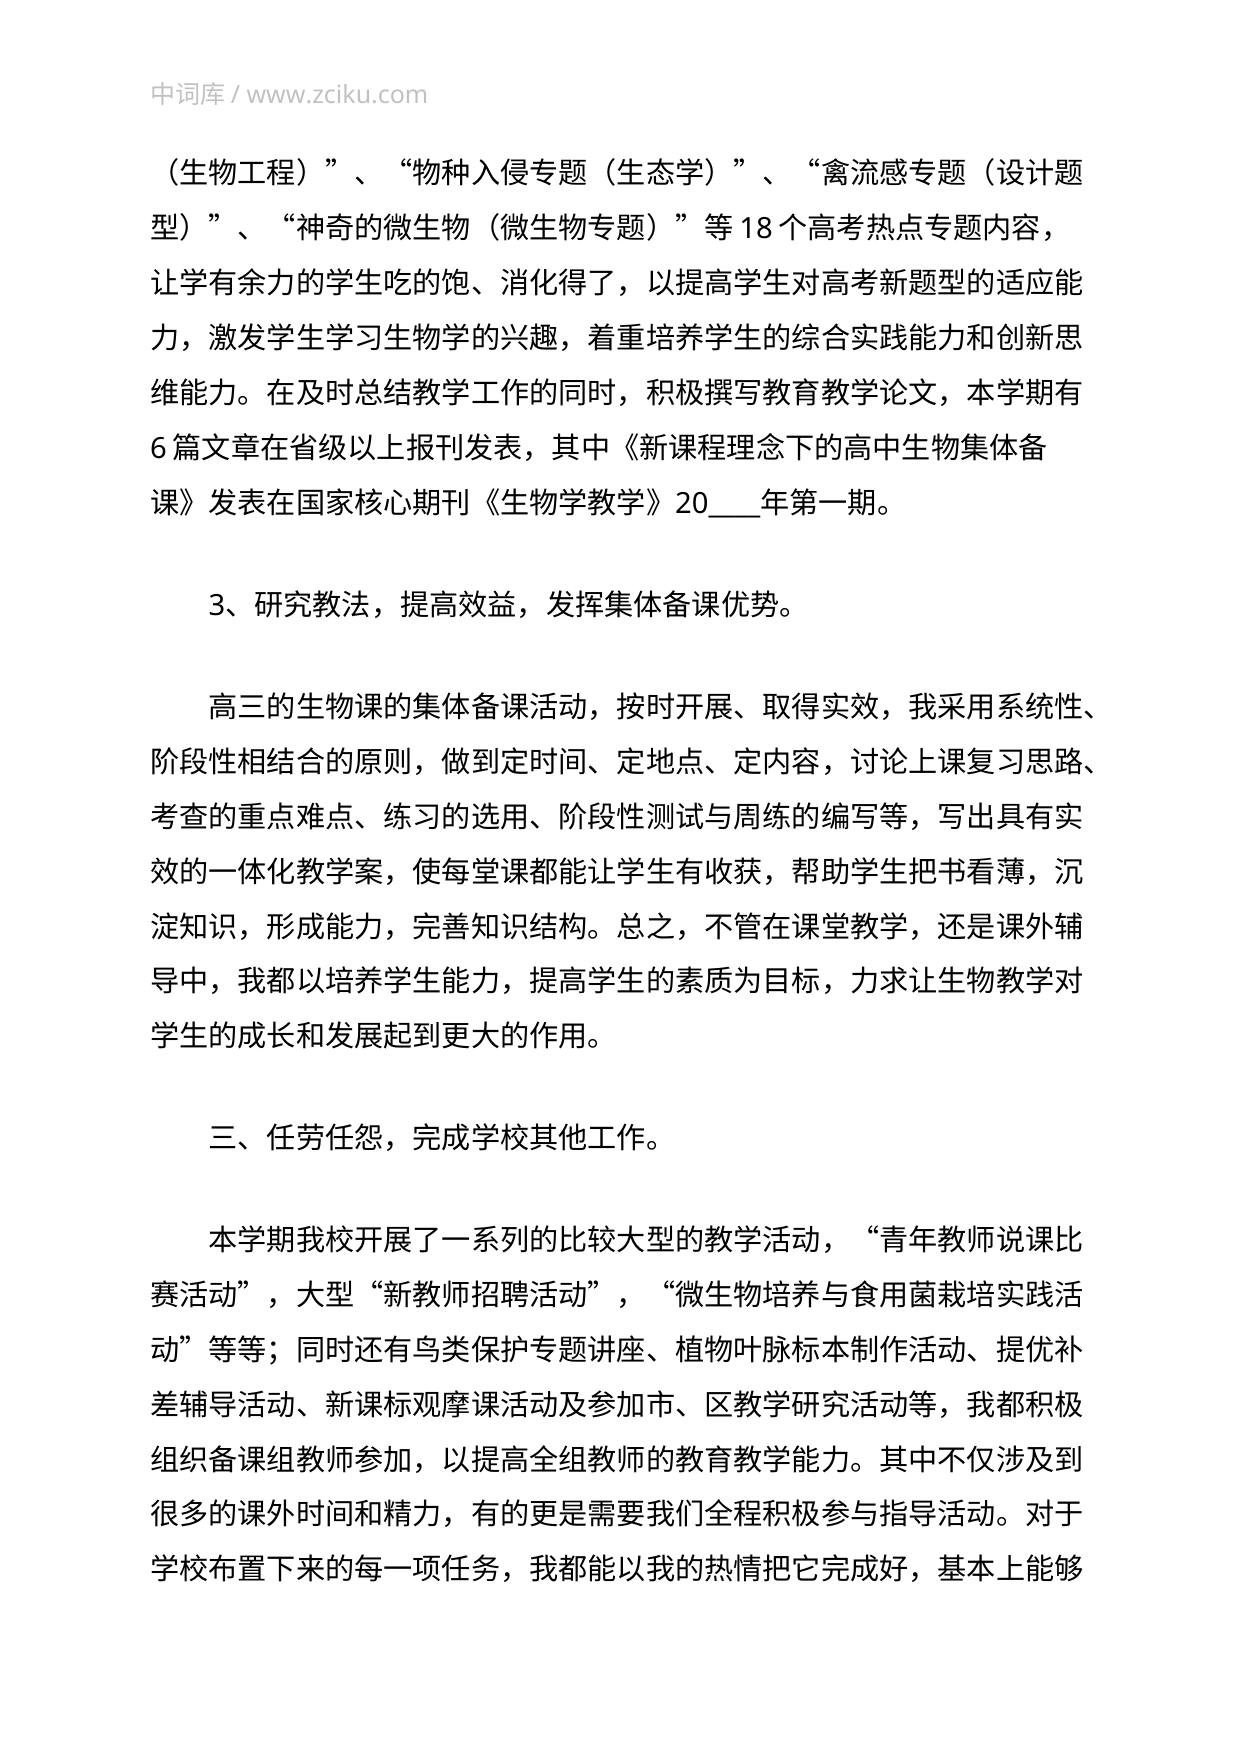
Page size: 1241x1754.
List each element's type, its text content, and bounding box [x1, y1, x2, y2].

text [150, 1216, 1090, 1588]
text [150, 150, 1090, 522]
text 三、任劳任怨，完成学校其他工作。 [150, 1115, 1090, 1157]
text 3、研究教法，提高效益，发挥集体备课优势。 [150, 582, 1090, 624]
text 高三的生物课的集体备课活动，按时开展、取得实效，我采用系统性、阶段性相结合的原则，做到定时间、定地点、定内容，讨论上课复习思路、考查的重点难点、练习的选用、阶段性测试与周练的编写等，写出具有实效的一体化教学案，使每堂课都能让学生有收获，帮助学生把书看薄，沉淀知识，形成能力，完善知识结构。总之，不管在课堂教学，还是课外辅导中，我都以培养学生能力，提高学生的素质为目标，力求让生物教学对学生的成长和发展起到更大的作用。 [150, 683, 1090, 1055]
